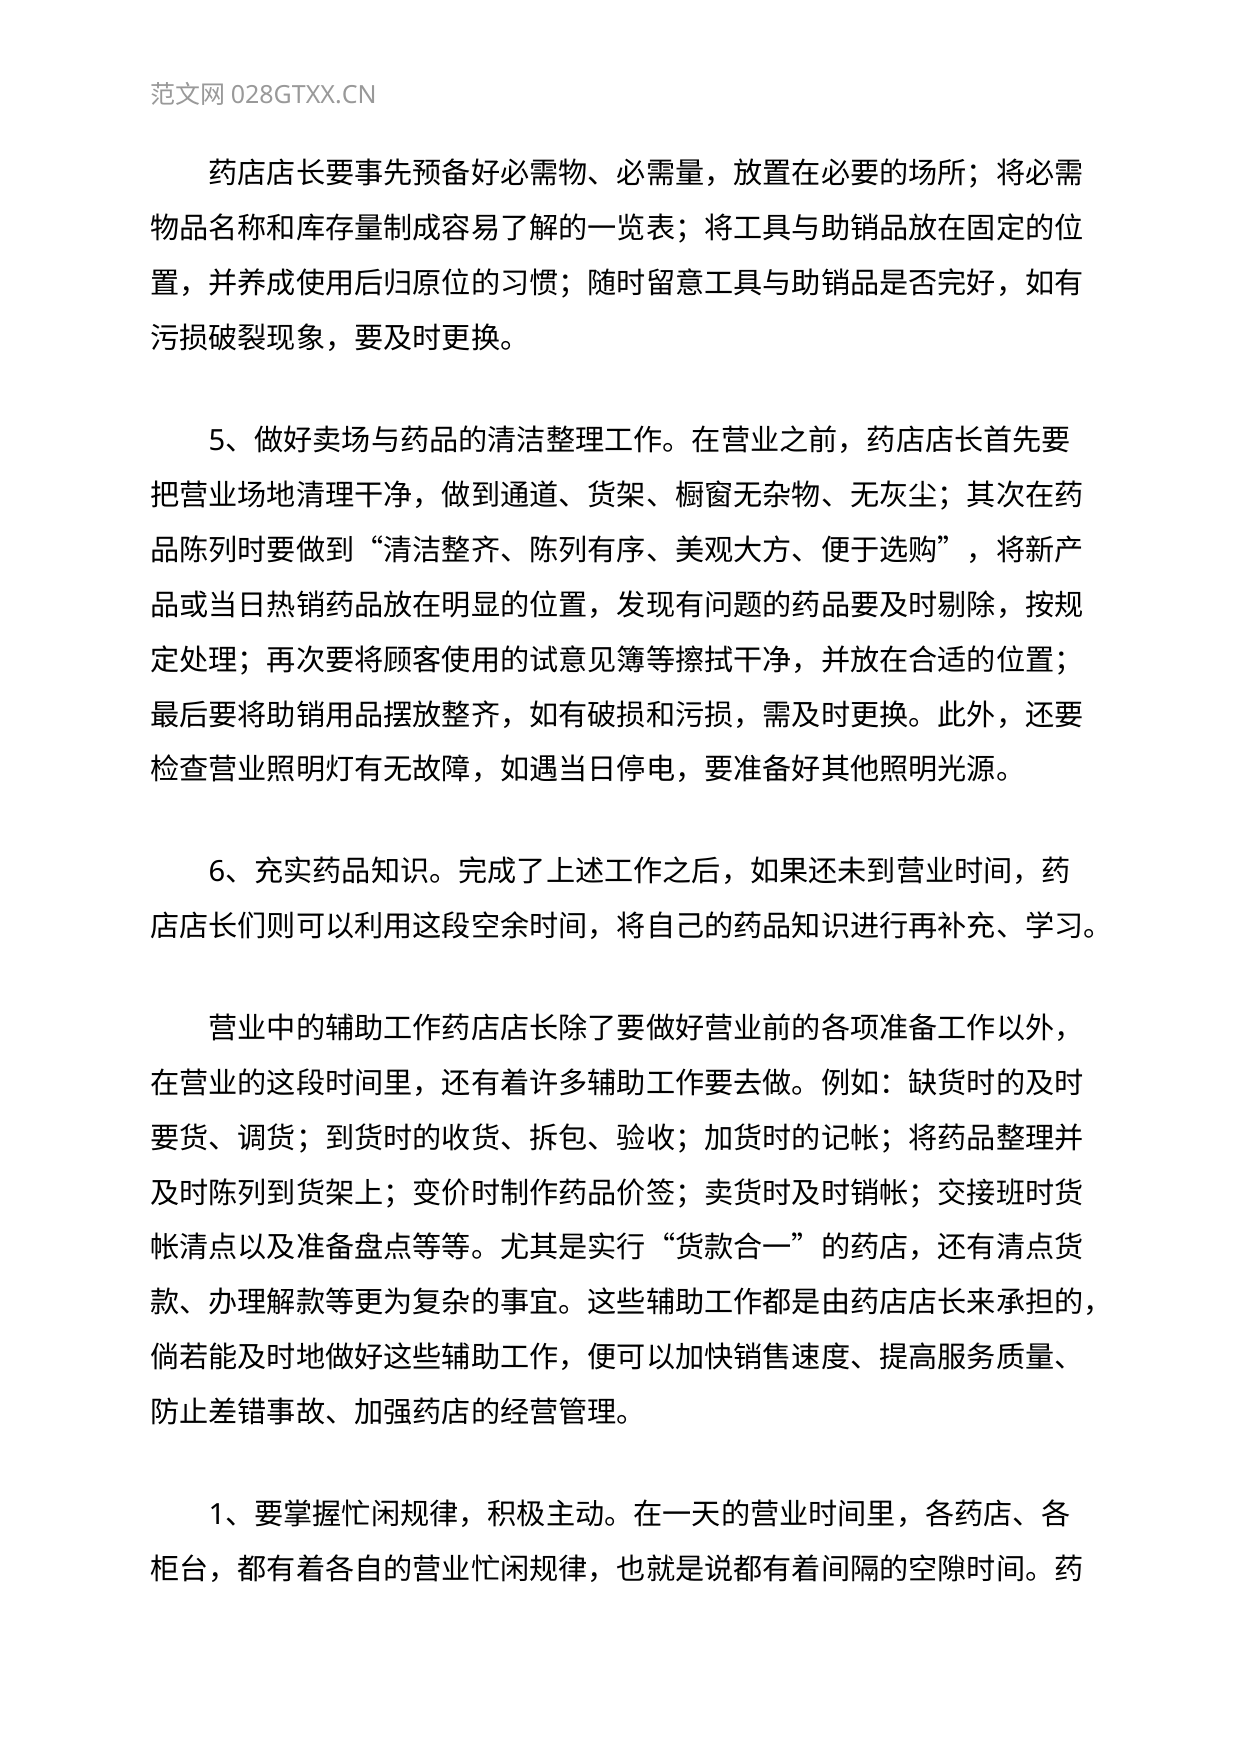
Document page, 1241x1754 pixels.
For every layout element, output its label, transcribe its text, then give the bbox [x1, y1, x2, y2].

text 5、做好卖场与药品的清洁整理工作。在营业之前，药店店长首先要把营业场地清理干净，做到通道、货架、橱窗无杂物、无灰尘；其次在药品陈列时要做到“清洁整齐、陈列有序、美观大方、便于选购”，将新产品或当日热销药品放在明显的位置，发现有问题的药品要及时剔除，按规定处理；再次要将顾客使用的试意见簿等擦拭干净，并放在合适的位置；最后要将助销用品摆放整齐，如有破损和污损，需及时更换。此外，还要检查营业照明灯有无故障，如遇当日停电，要准备好其他照明光源。 [150, 416, 1090, 788]
text 药店店长要事先预备好必需物、必需量，放置在必要的场所；将必需物品名称和库存量制成容易了解的一览表；将工具与助销品放在固定的位置，并养成使用后归原位的习惯；随时留意工具与助销品是否完好，如有污损破裂现象，要及时更换。 [150, 150, 1090, 357]
text 营业中的辅助工作药店店长除了要做好营业前的各项准备工作以外，在营业的这段时间里，还有着许多辅助工作要去做。例如：缺货时的及时要货、调货；到货时的收货、拆包、验收；加货时的记帐；将药品整理并及时陈列到货架上；变价时制作药品价签；卖货时及时销帐；交接班时货帐清点以及准备盘点等等。尤其是实行“货款合一”的药店，还有清点货款、办理解款等更为复杂的事宜。这些辅助工作都是由药店店长来承担的，倘若能及时地做好这些辅助工作，便可以加快销售速度、提高服务质量、防止差错事故、加强药店的经营管理。 [150, 1004, 1090, 1431]
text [150, 1491, 1090, 1588]
text 6、充实药品知识。完成了上述工作之后，如果还未到营业时间，药店店长们则可以利用这段空余时间，将自己的药品知识进行再补充、学习。 [150, 848, 1090, 945]
